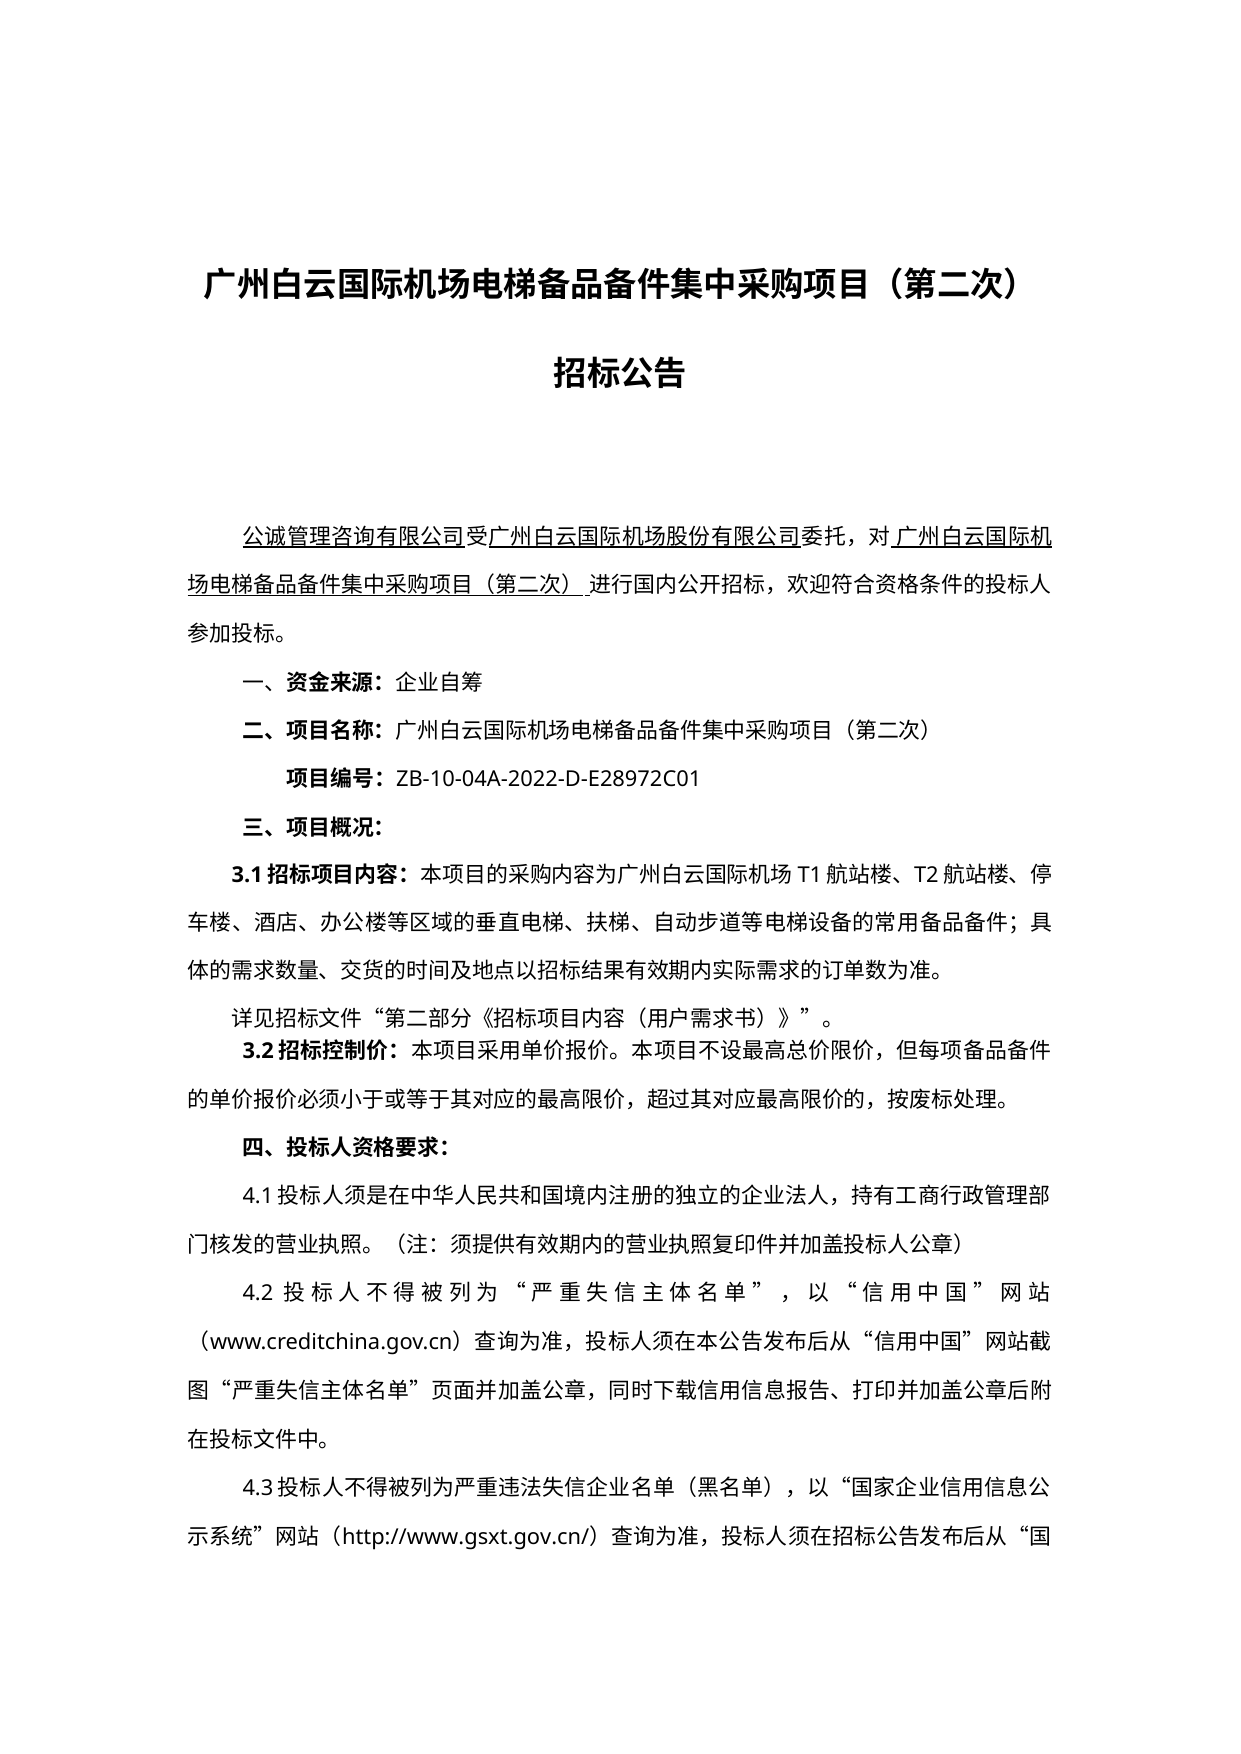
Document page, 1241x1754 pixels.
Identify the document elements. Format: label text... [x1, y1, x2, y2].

text 公诚管理咨询有限公司受广州白云国际机场股份有限公司委托，对 广州白云国际机场电梯备品备件集中采购项目（第二次） 进行国内公开招标，欢迎符合资格条件的投标人参加投标。 [187, 518, 1053, 648]
text 4.2投标人不得被列为“严重失信主体名单”，以“信用中国”网站（www.creditchina.gov.cn）查询为准，投标人须在本公告发布后从“信用中国”网站截图“严重失信主体名单”页面并加盖公章，同时下载信用信息报告、打印并加盖公章后附在投标文件中。 [187, 1275, 1053, 1454]
text 4.1投标人须是在中华人民共和国境内注册的独立的企业法人，持有工商行政管理部门核发的营业执照。（注：须提供有效期内的营业执照复印件并加盖投标人公章） [187, 1178, 1053, 1259]
text 项目编号：ZB-10-04A-2022-D-E28972C01 [187, 761, 1053, 793]
text 三、项目概况： [187, 809, 1053, 842]
text 招标公告 [187, 339, 1053, 404]
text 四、投标人资格要求： [187, 1130, 1053, 1162]
text 一、资金来源：企业自筹 [187, 664, 1053, 697]
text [187, 1470, 1053, 1551]
text 二、项目名称：广州白云国际机场电梯备品备件集中采购项目（第二次） [187, 712, 1053, 745]
text 3.1招标项目内容：本项目的采购内容为广州白云国际机场T1航站楼、T2航站楼、停车楼、酒店、办公楼等区域的垂直电梯、扶梯、自动步道等电梯设备的常用备品备件；具体的需求数量、交货的时间及地点以招标结果有效期内实际需求的订单数为准。 [187, 857, 1053, 984]
text 详见招标文件“第二部分《招标项目内容（用户需求书）》”。 [231, 1000, 1053, 1033]
text 3.2招标控制价：本项目采用单价报价。本项目不设最高总价限价，但每项备品备件的单价报价必须小于或等于其对应的最高限价，超过其对应最高限价的，按废标处理。 [187, 1033, 1053, 1114]
text 广州白云国际机场电梯备品备件集中采购项目（第二次） [187, 250, 1053, 315]
